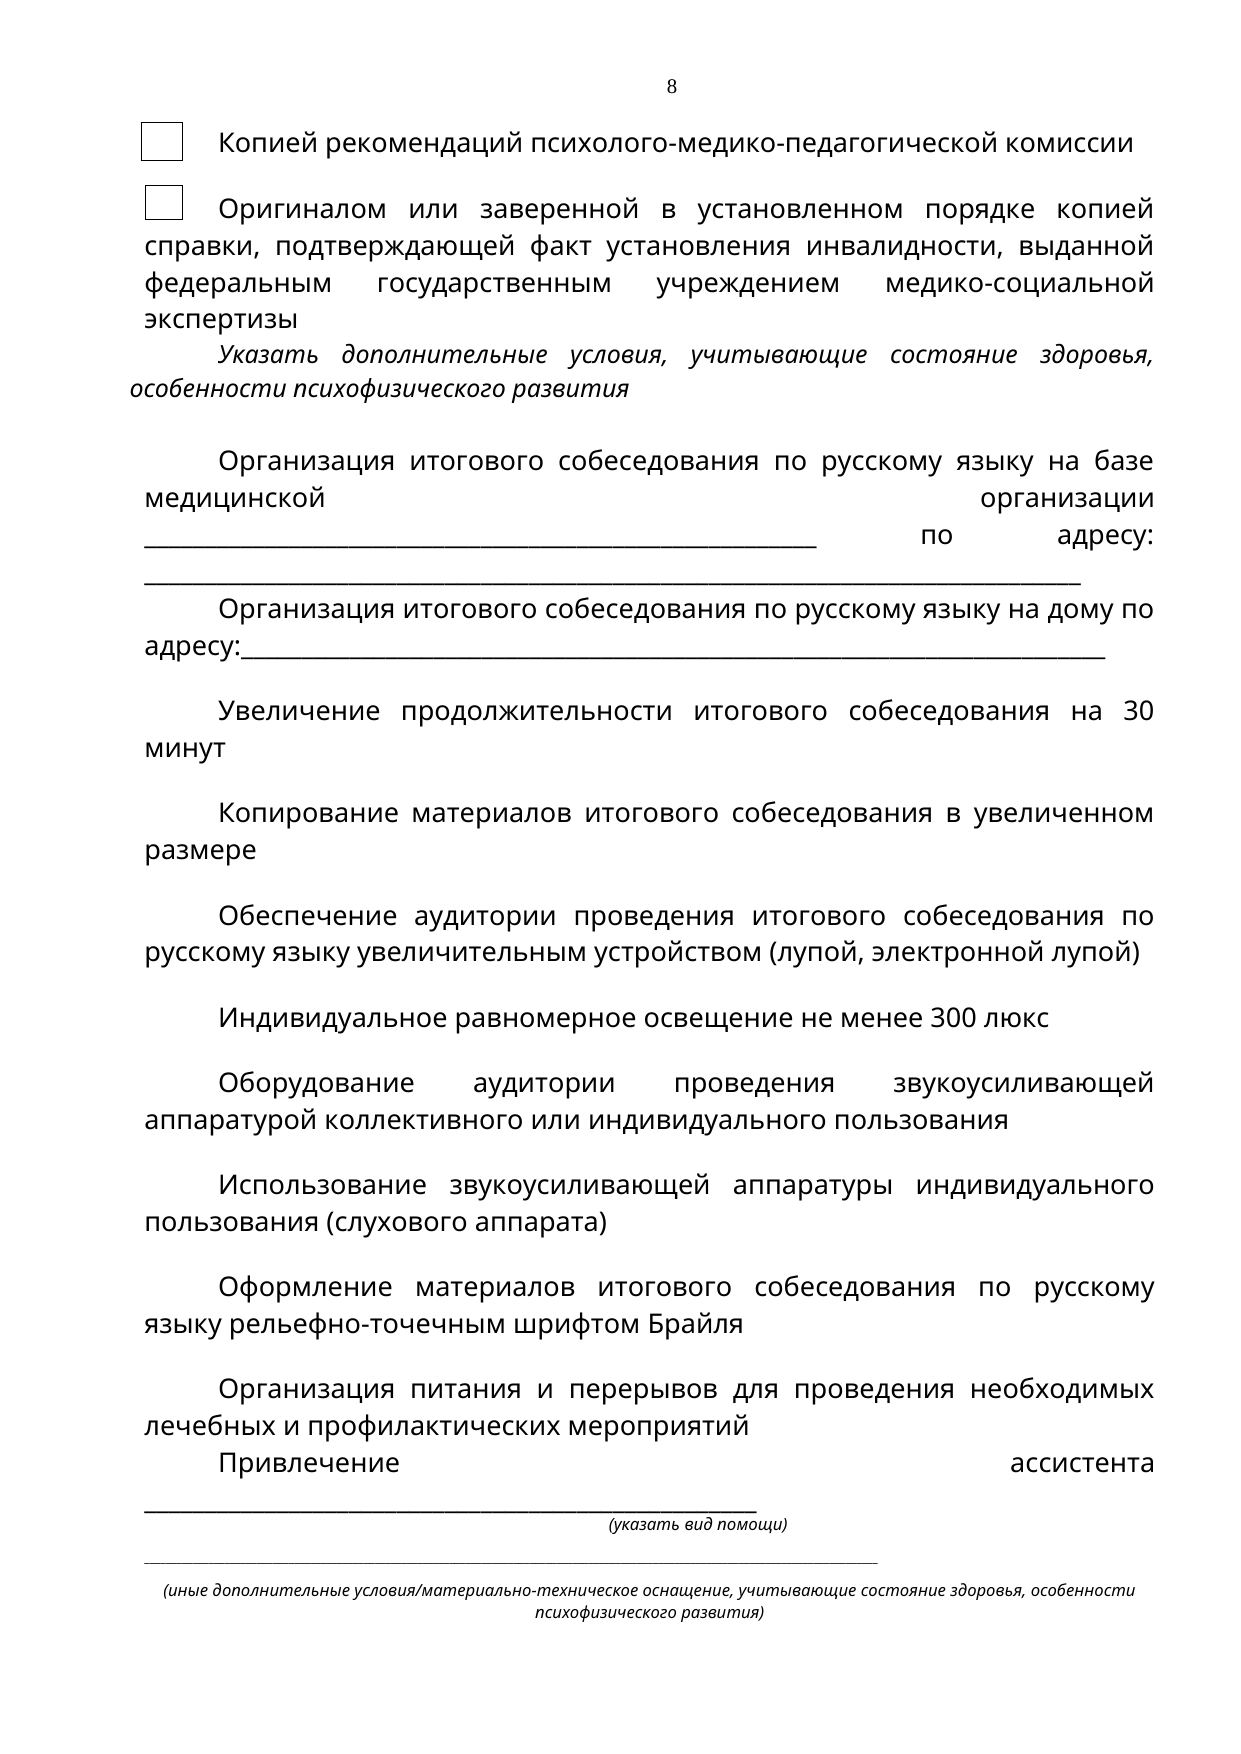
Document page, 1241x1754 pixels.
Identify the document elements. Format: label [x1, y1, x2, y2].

table_header [118, 122, 1167, 1647]
